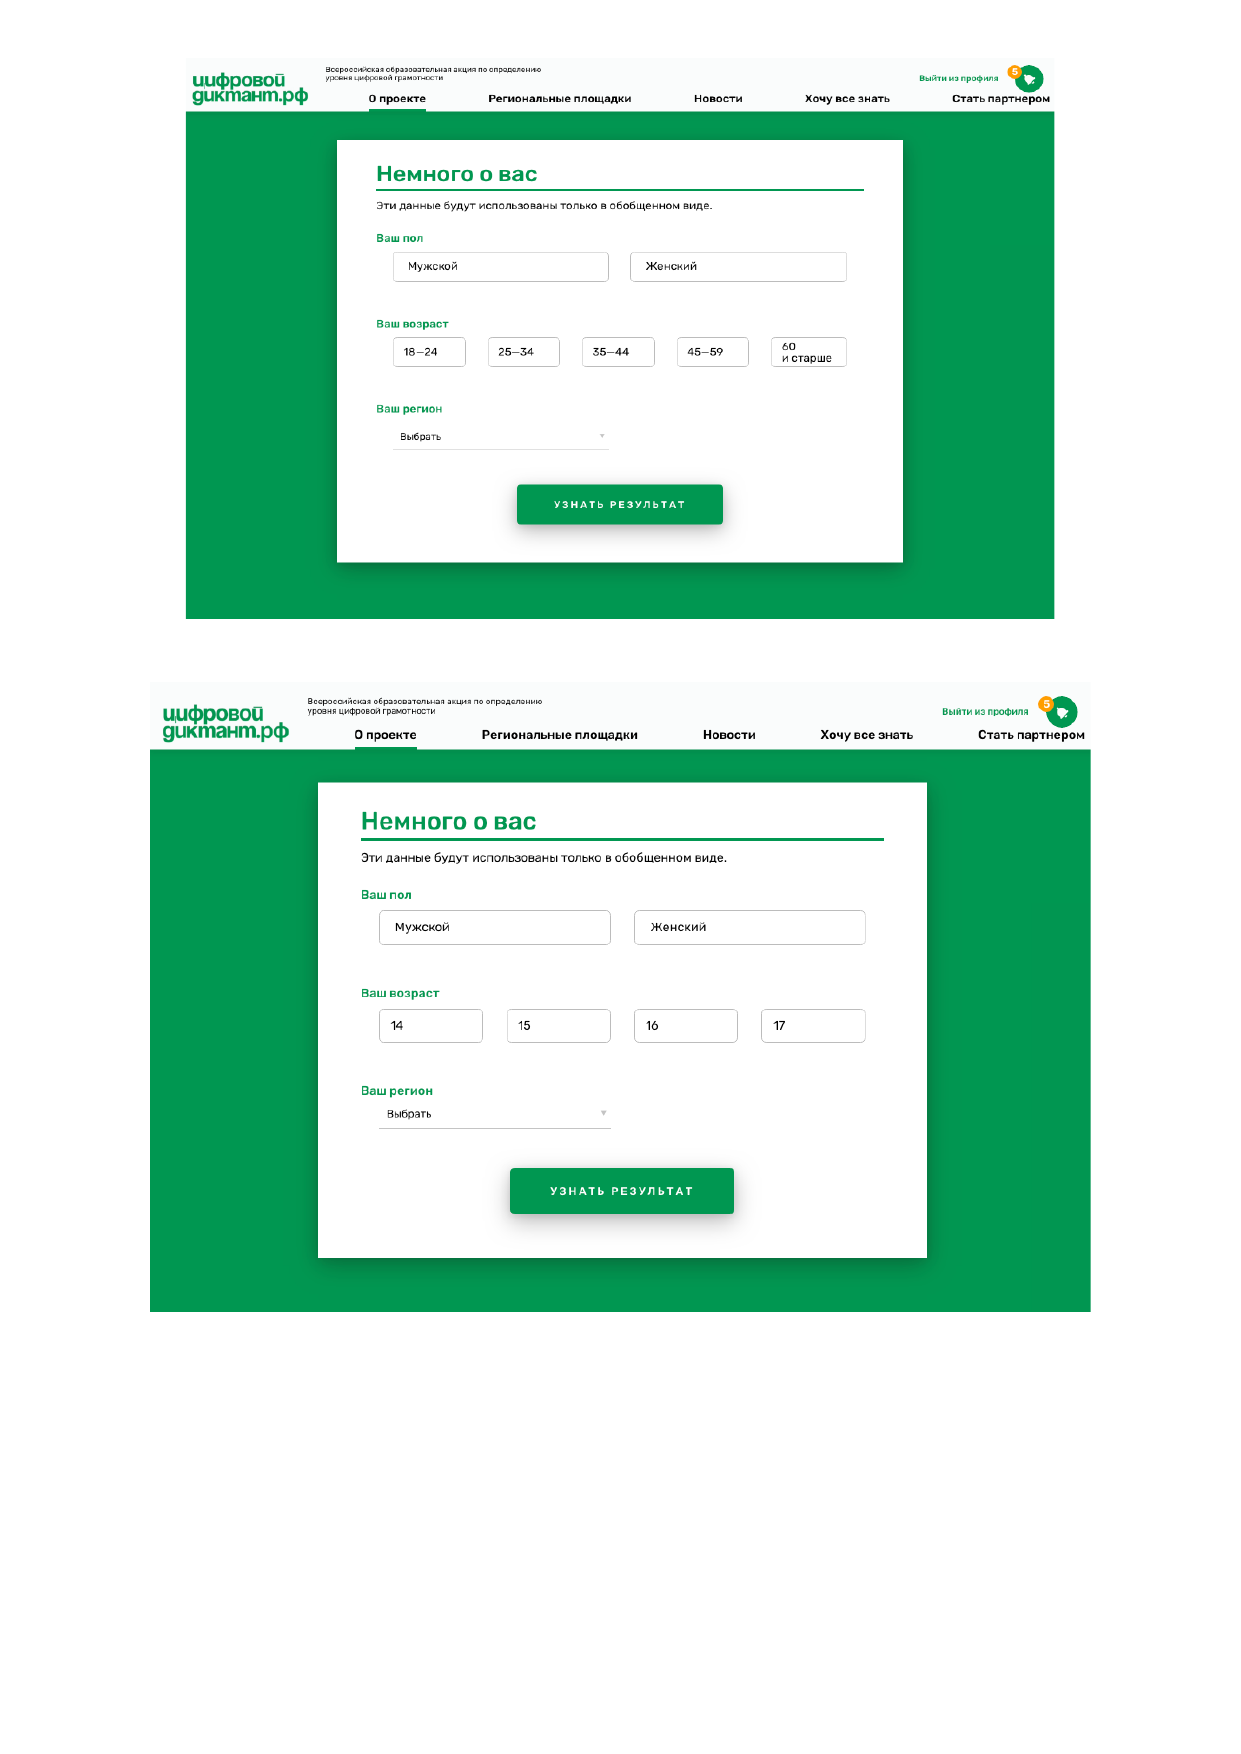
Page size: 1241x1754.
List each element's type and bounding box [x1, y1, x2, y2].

picture [150, 682, 1091, 1312]
picture [185, 58, 1055, 619]
